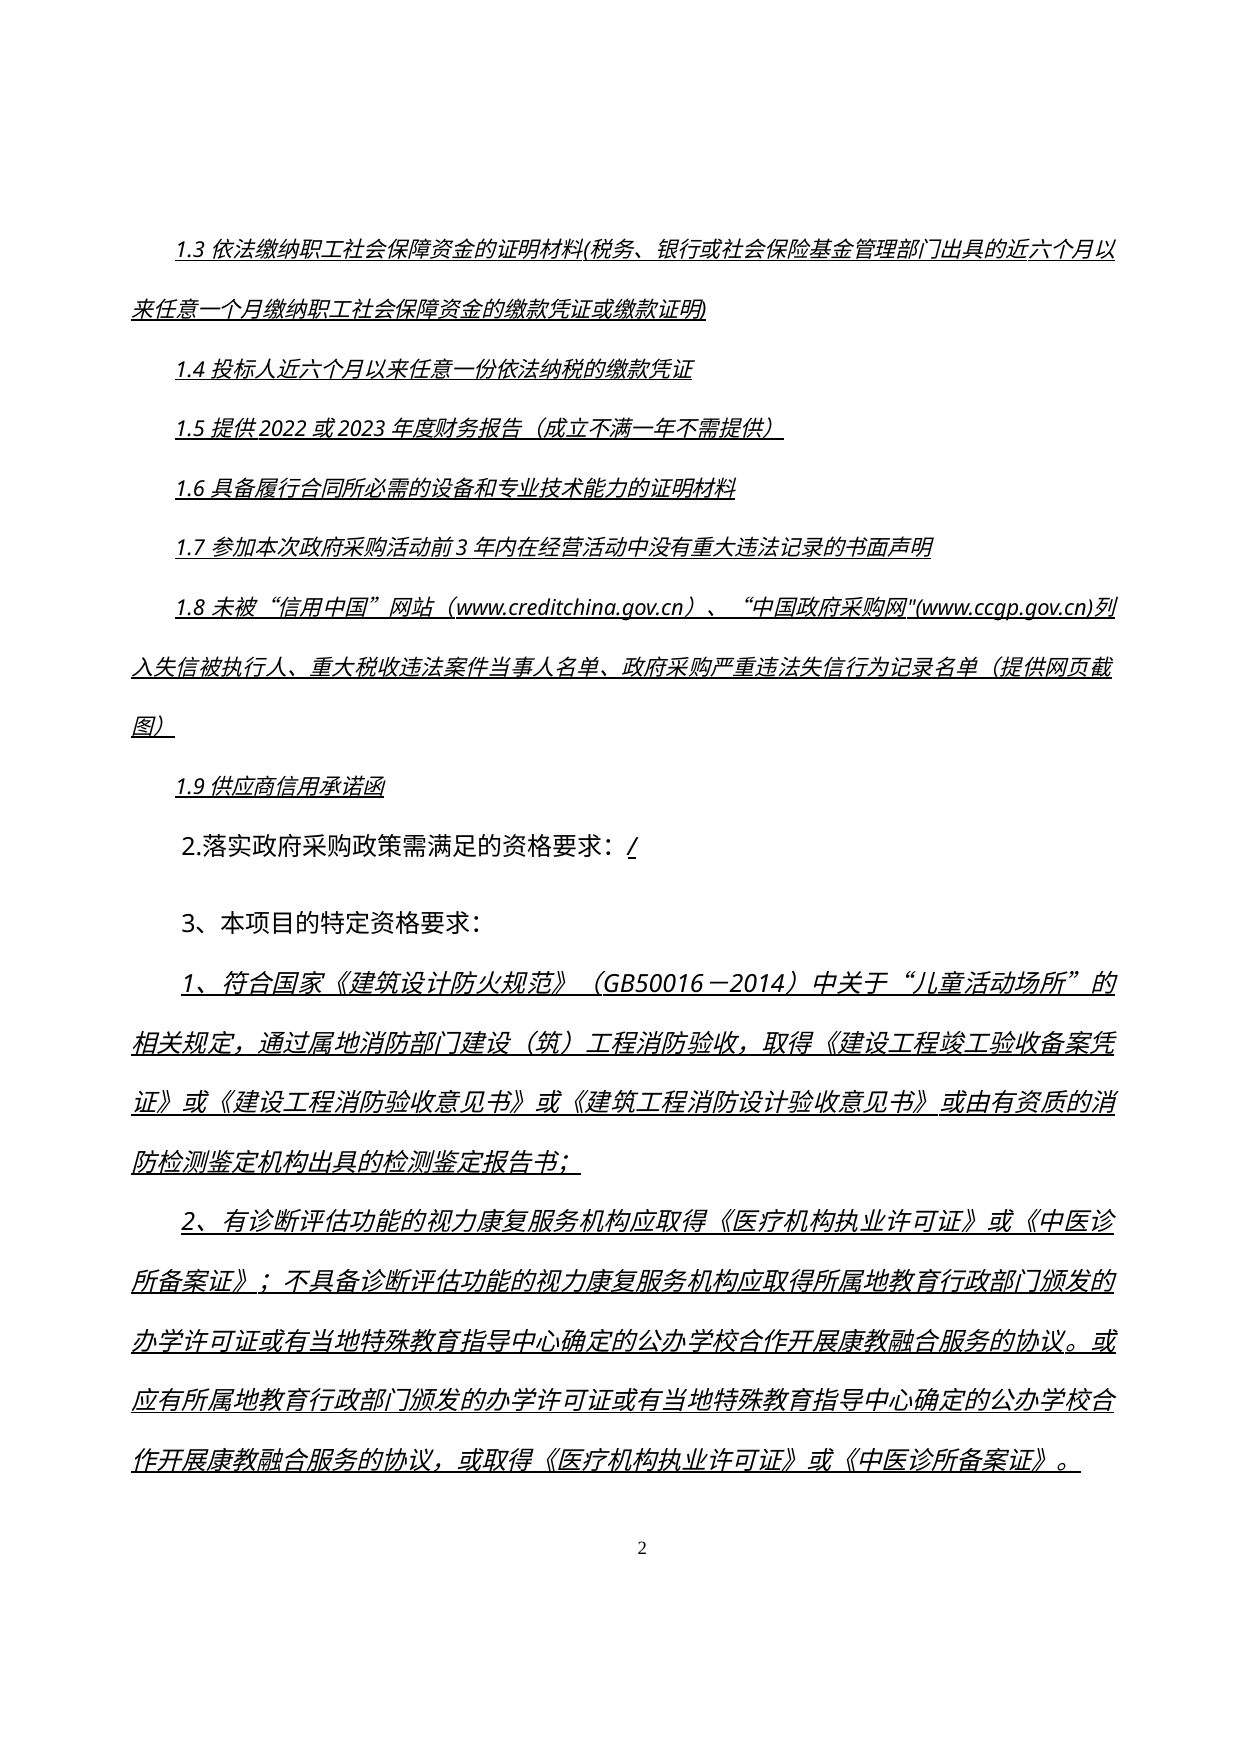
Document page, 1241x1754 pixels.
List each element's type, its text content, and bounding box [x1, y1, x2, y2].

text 1.5 提供2022或2023年度财务报告（成立不满一年不需提供） [131, 397, 1116, 457]
text 1.9供应商信用承诺函 [131, 755, 1116, 814]
text 3、本项目的特定资格要求： [131, 892, 1116, 952]
text 1.6 具备履行合同所必需的设备和专业技术能力的证明材料 [131, 457, 1116, 517]
text 1.8 未被“信用中国”网站（www.creditchina.gov.cn）、“中国政府采购网"(www.ccgp.gov.cn)列入失信被执行人、重大税收违法案件当事人名单、政府采购严重违法失信行为记录名单（提供网页截图） [131, 576, 1116, 755]
text 1、符合国家《建筑设计防火规范》（GB50016－2014）中关于“儿童活动场所”的相关规定，通过属地消防部门建设（筑）工程消防验收，取得《建设工程竣工验收备案凭证》或《建设工程消防验收意见书》或《建筑工程消防设计验收意见书》或由有资质的消防检测鉴定机构出具的检测鉴定报告书； [131, 952, 1116, 1190]
text 1.7 参加本次政府采购活动前3年内在经营活动中没有重大违法记录的书面声明 [131, 517, 1116, 576]
text 2、有诊断评估功能的视力康复服务机构应取得《医疗机构执业许可证》或《中医诊所备案证》；不具备诊断评估功能的视力康复服务机构应取得所属地教育行政部门颁发的办学许可证或有当地特殊教育指导中心确定的公办学校合作开展康教融合服务的协议。或应有所属地教育行政部门颁发的办学许可证或有当地特殊教育指导中心确定的公办学校合作开展康教融合服务的协议，或取得《医疗机构执业许可证》或《中医诊所备案证》。 [131, 1190, 1116, 1292]
text 2、有诊断评估功能的视力康复服务机构应取得《医疗机构执业许可证》或《中医诊所备案证》；不具备诊断评估功能的视力康复服务机构应取得所属地教育行政部门颁发的办学许可证或有当地特殊教育指导中心确定的公办学校合作开展康教融合服务的协议。或应有所属地教育行政部门颁发的办学许可证或有当地特殊教育指导中心确定的公办学校合作开展康教融合服务的协议，或取得《医疗机构执业许可证》或《中医诊所备案证》。 [131, 1277, 1116, 1488]
text 2.落实政府采购政策需满足的资格要求：/ [131, 814, 1116, 874]
text 1.4 投标人近六个月以来任意一份依法纳税的缴款凭证 [131, 338, 1116, 397]
text 1.3 依法缴纳职工社会保障资金的证明材料(税务、银行或社会保险基金管理部门出具的近六个月以来任意一个月缴纳职工社会保障资金的缴款凭证或缴款证明) [131, 219, 1116, 338]
